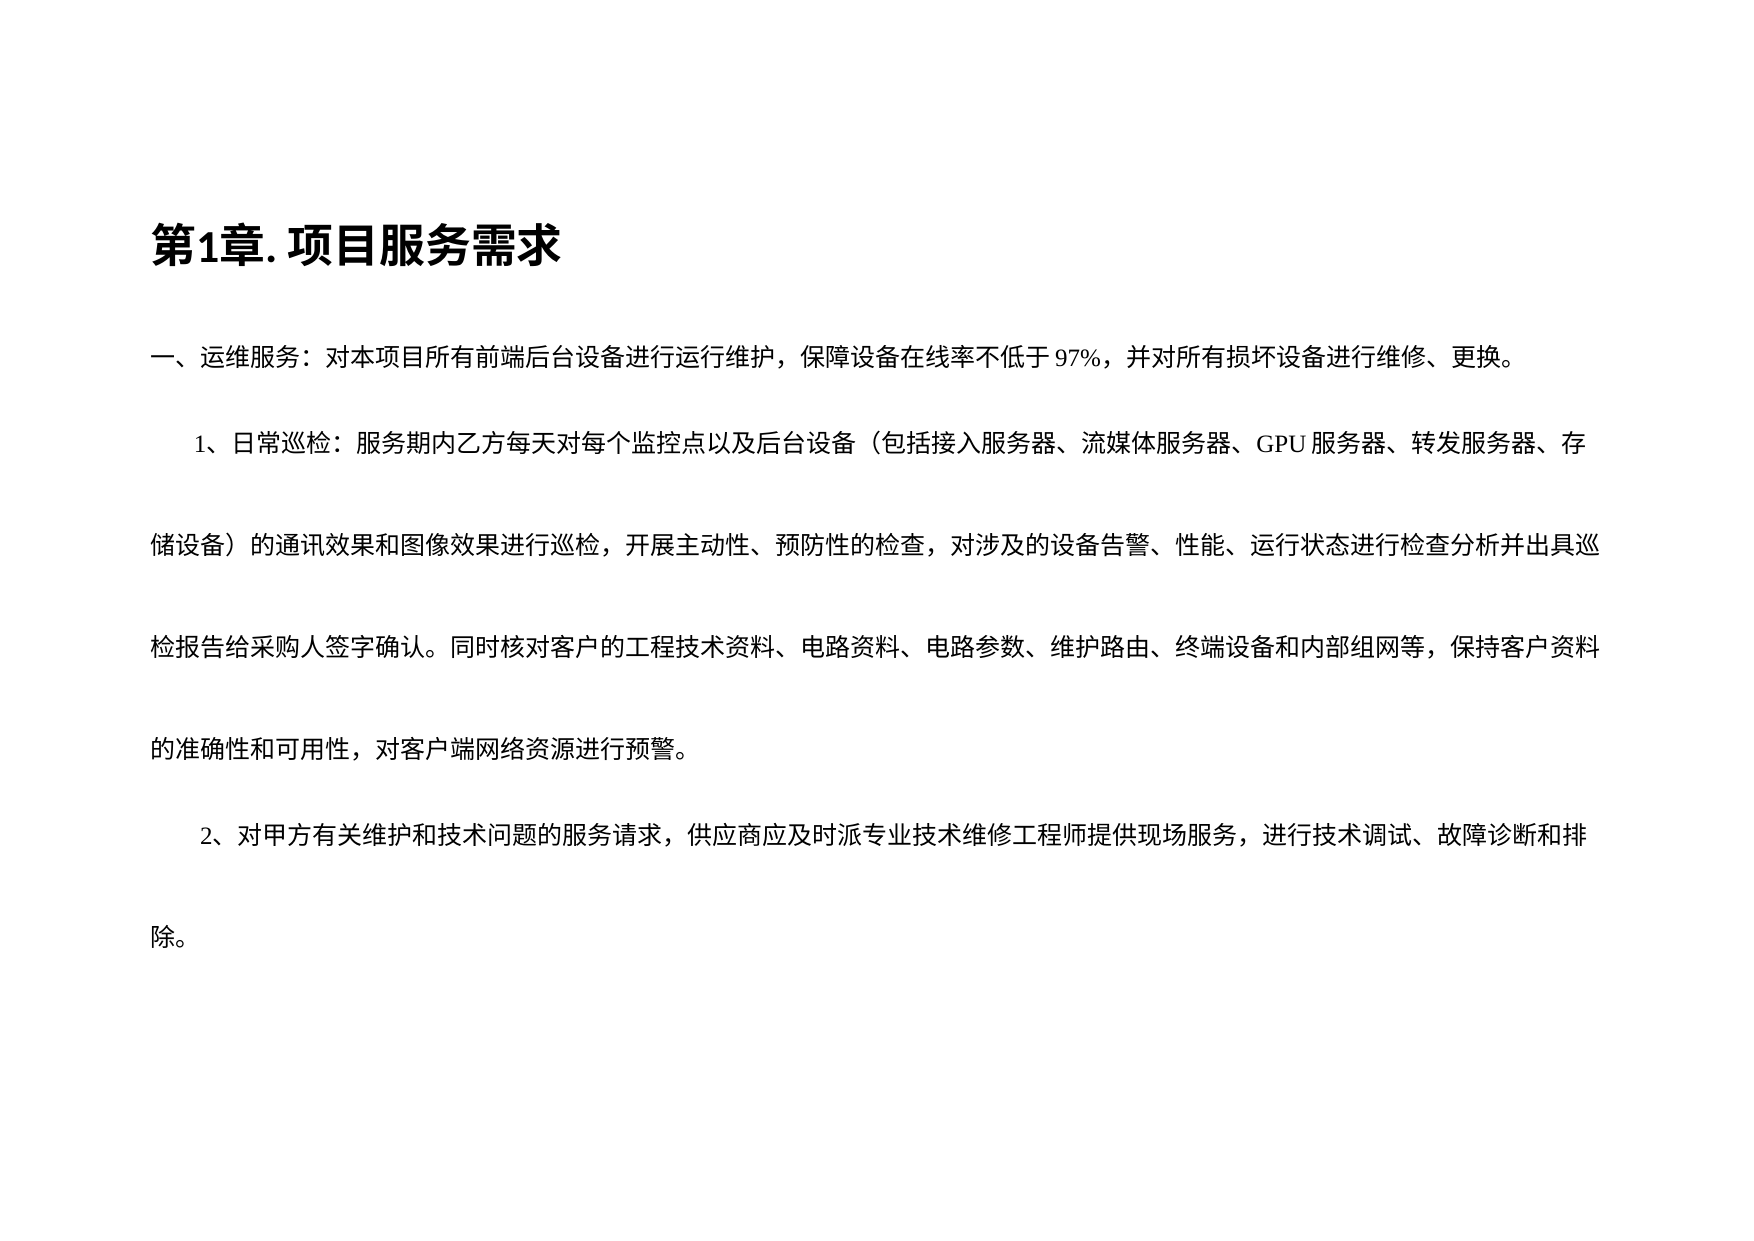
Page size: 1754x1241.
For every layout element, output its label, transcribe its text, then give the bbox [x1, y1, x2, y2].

list 运维服务：对本项目所有前端后台设备进行运行维护，保障设备在线率不低于97%，并对所有损坏设备进行维修、更换。 [150, 322, 1604, 389]
subtitle 项目服务需求 [150, 208, 1604, 276]
list 1、日常巡检：服务期内乙方每天对每个监控点以及后台设备（包括接入服务器、流媒体服务器、GPU服务器、转发服务器、存储设备）的通讯效果和图像效果进行巡检，开展主动性、预防性的检查，对涉及的设备告警、性能、运行状态进行检查分析并出具巡检报告给采购人签字确认。同时核对客户的工程技术资料、电路资料、电路参数、维护路由、终端设备和内部组网等，保持客户资料的准确性和可用性，对客户端网络资源进行预警。 [150, 408, 1604, 781]
text 2、对甲方有关维护和技术问题的服务请求，供应商应及时派专业技术维修工程师提供现场服务，进行技术调试、故障诊断和排除。 [150, 799, 1604, 969]
